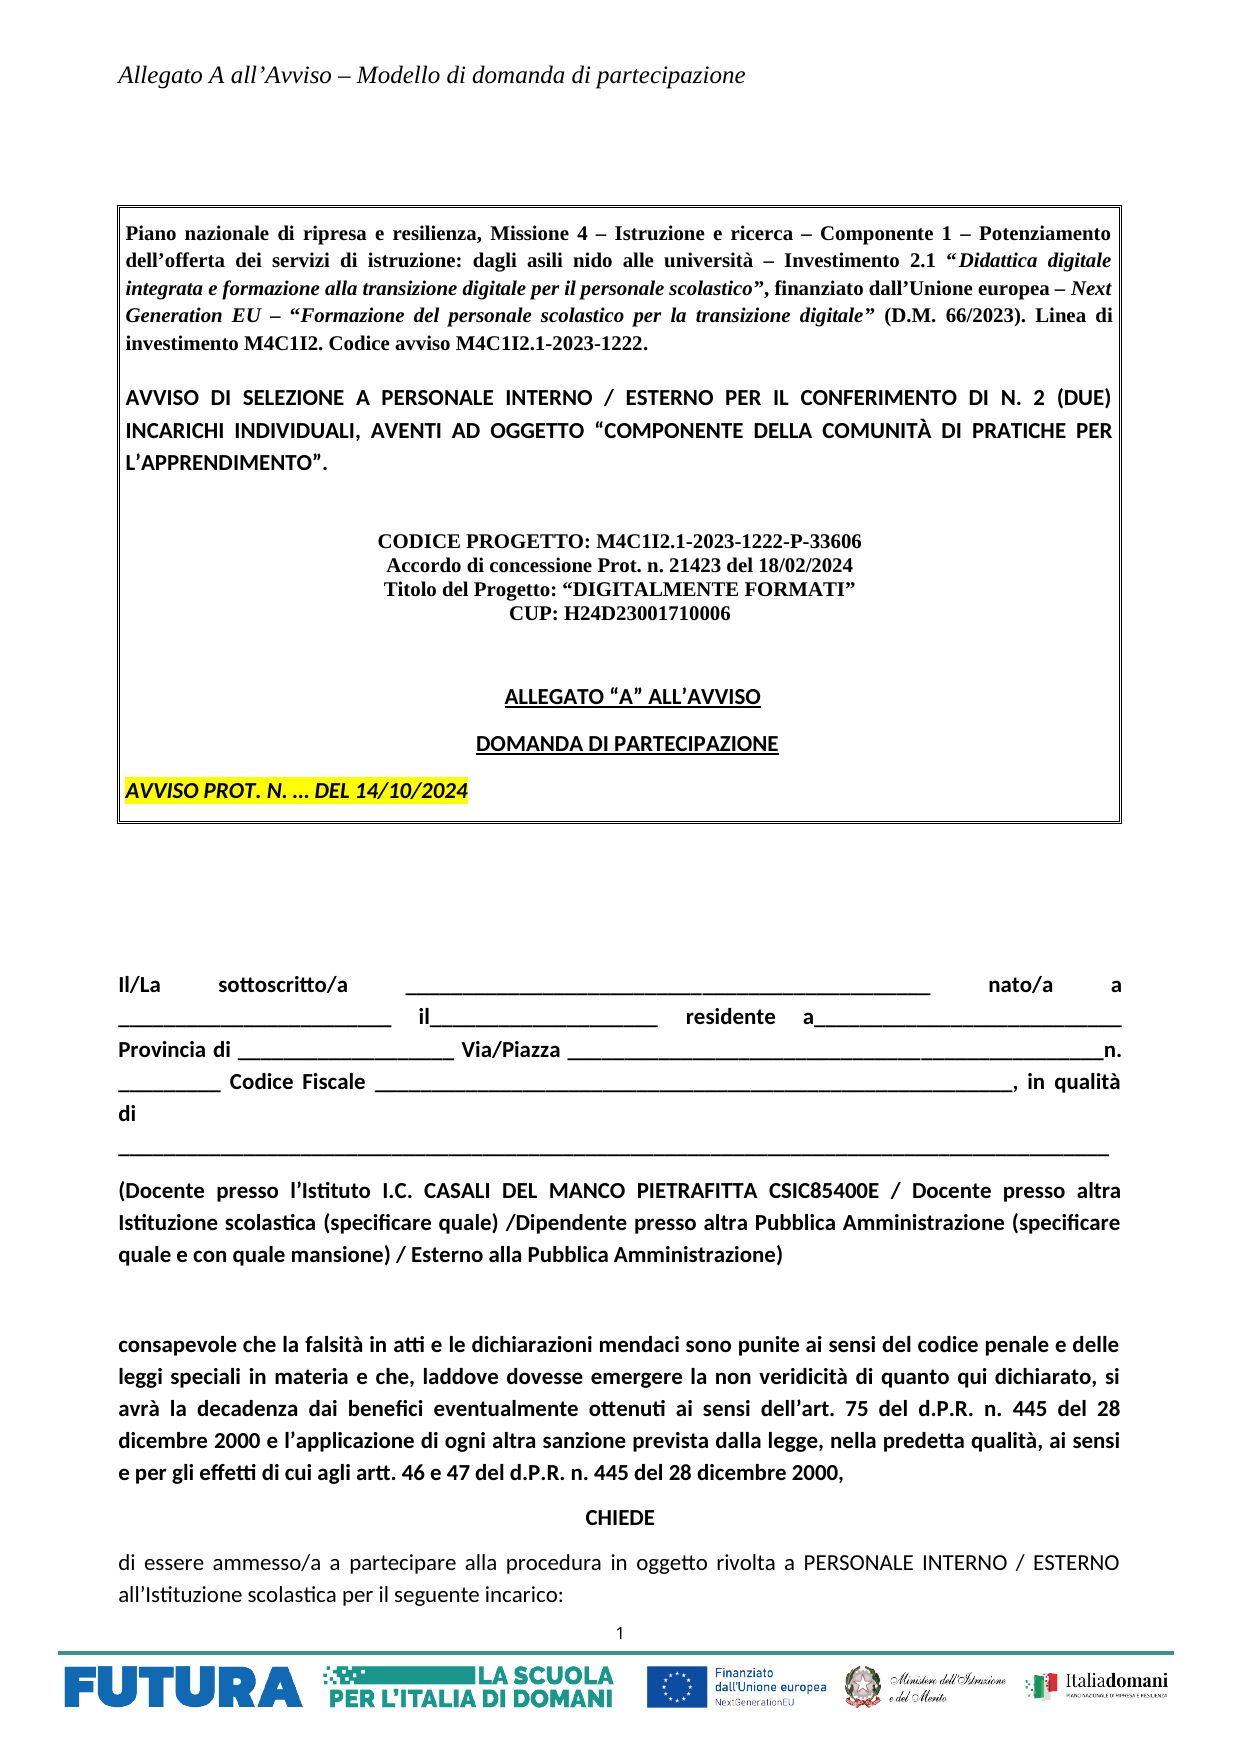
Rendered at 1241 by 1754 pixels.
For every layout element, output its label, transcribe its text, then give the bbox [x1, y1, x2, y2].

text Il/La sottoscritto/a ______________________________________________ nato/a a ________________________ il____________________ residente a___________________________ Provincia di ___________________ Via/Piazza _______________________________________________n. _________ Codice Fiscale ________________________________________________________, in qualità di _______________________________________________________________________________________ [118, 970, 1122, 1159]
text (Docente presso l’Istituto I.C. CASALI DEL MANCO PIETRAFITTA CSIC85400E / Docente presso altra Istituzione scolastica (specificare quale) /Dipendente presso altra Pubblica Amministrazione (specificare quale e con quale mansione) / Esterno alla Pubblica Amministrazione) [118, 1176, 1122, 1268]
picture [62, 1663, 1170, 1711]
text CHIEDE [118, 1503, 1122, 1531]
table_header Piano nazionale di ripresa e resilienza, Missione 4 – Istruzione e ricerca – Componente 1 – Potenziamento dell’offerta dei servizi di istruzione: dagli asili nido alle università – Investimento 2.1 “Didattica digitale integrata e formazione alla transizione digitale per il personale scolastico”, finanziato dall’Unione europea – Next Generation EU – “Formazione del personale scolastico per la transizione digitale” (D.M. 66/2023). Linea di investimento M4C1I2. Codice avviso M4C1I2.1-2023-1222. AVVISO DI SELEZIONE A PERSONALE INTERNO / ESTERNO PER IL CONFERIMENTO DI N. 2 (DUE) INCARICHI INDIVIDUALI, AVENTI AD OGGETTO “COMPONENTE DELLA COMUNITÀ DI PRATICHE PER L’APPRENDIMENTO”. CODICE PROGETTO: M4C1I2.1-2023-1222-P-33606 Accordo di concessione Prot. n. 21423 del 18/02/2024 Titolo del Progetto: “DIGITALMENTE FORMATI” CUP: H24D23001710006 ALLEGATO “A” ALL’AVVISO DOMANDA DI PARTECIPAZIONE AVVISO PROT. N. … DEL 14/10/2024 [120, 208, 1119, 821]
text consapevole che la falsità in atti e le dichiarazioni mendaci sono punite ai sensi del codice penale e delle leggi speciali in materia e che, laddove dovesse emergere la non veridicità di quanto qui dichiarato, si avrà la decadenza dai benefici eventualmente ottenuti ai sensi dell’art. 75 del d.P.R. n. 445 del 28 dicembre 2000 e l’applicazione di ogni altra sanzione prevista dalla legge, nella predetta qualità, ai sensi e per gli effetti di cui agli artt. 46 e 47 del d.P.R. n. 445 del 28 dicembre 2000, [118, 1330, 1122, 1486]
text di essere ammesso/a a partecipare alla procedura in oggetto rivolta a PERSONALE INTERNO / ESTERNO all’Istituzione scolastica per il seguente incarico: [118, 1548, 1122, 1608]
